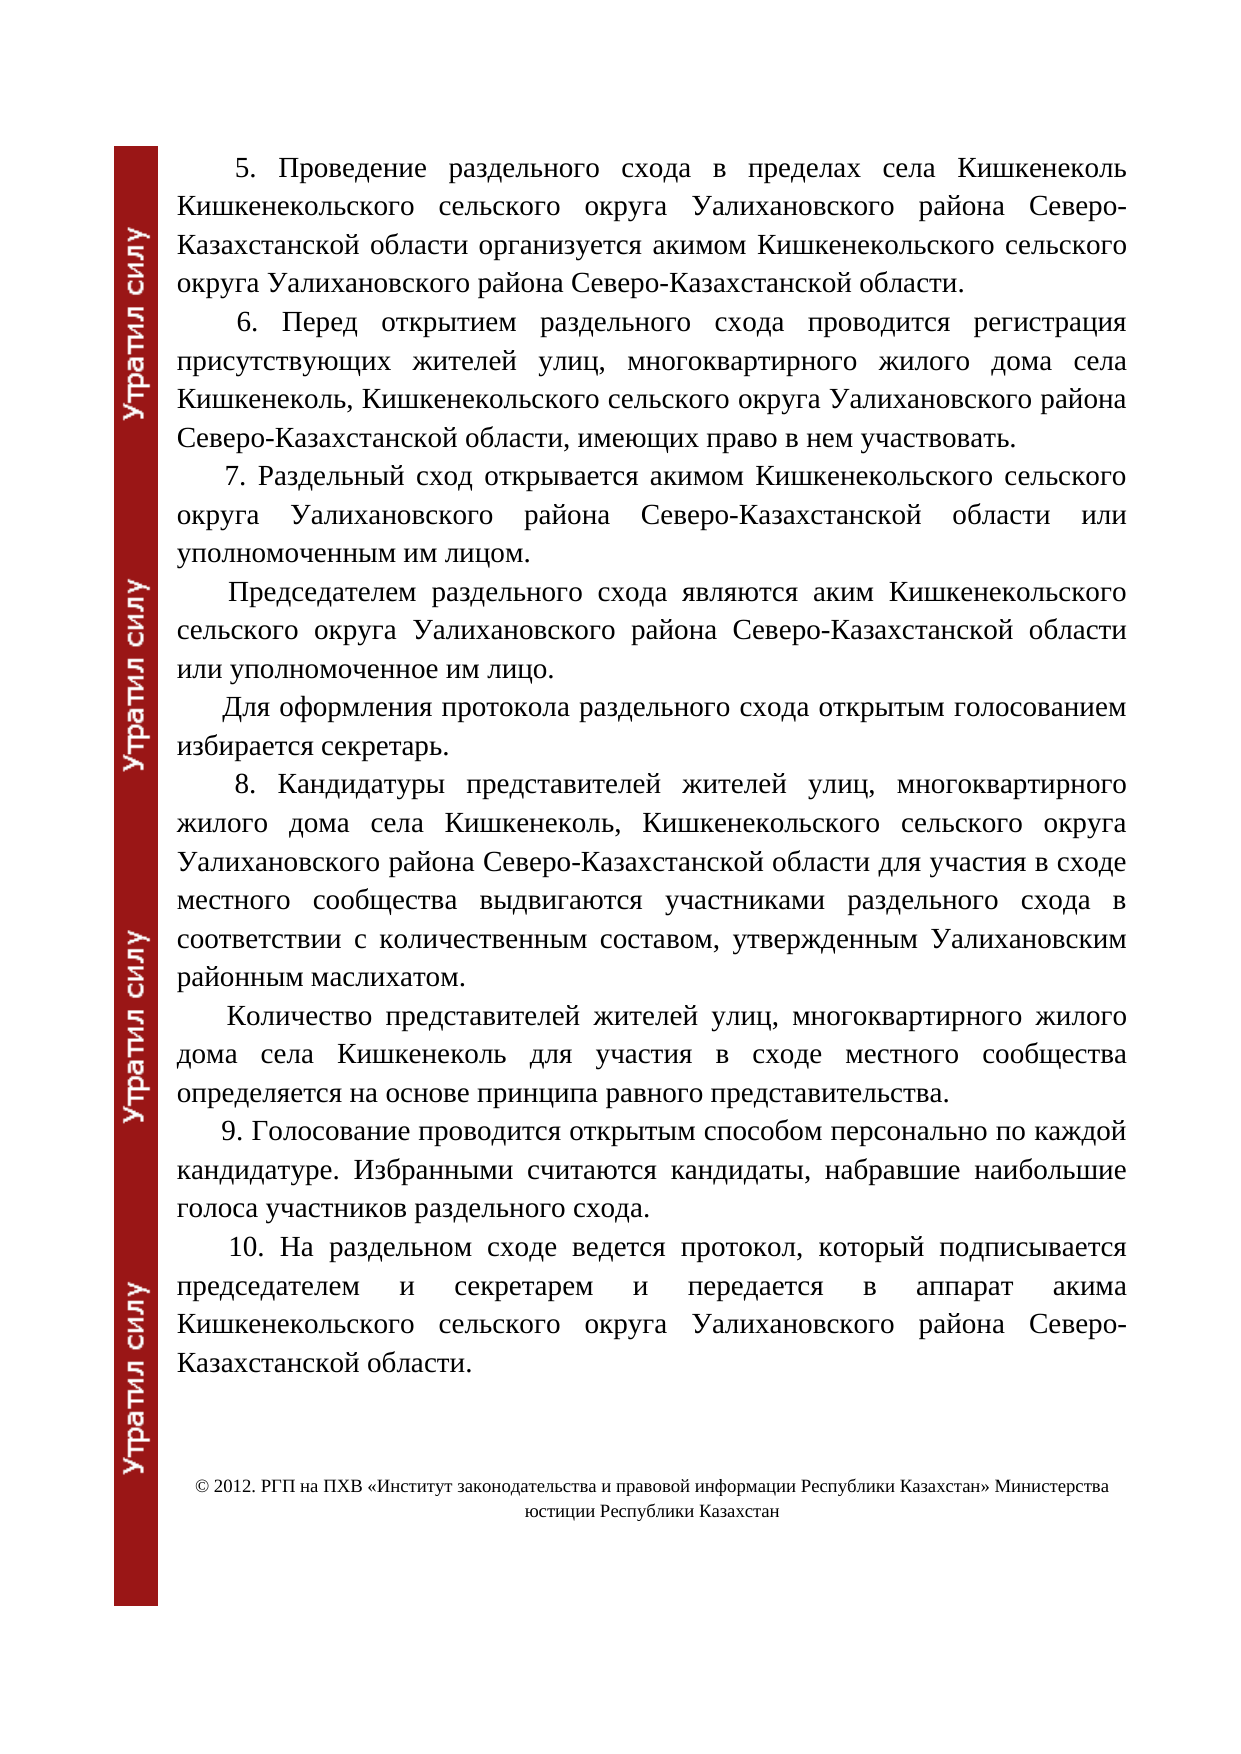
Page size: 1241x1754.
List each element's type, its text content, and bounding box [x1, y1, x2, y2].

picture [114, 453, 158, 458]
picture [114, 1224, 158, 1229]
text 6. Перед открытием раздельного схода проводится регистрация присутствующих жителей улиц, многоквартирного жилого дома села Кишкенеколь, Кишкенекольского сельского округа Уалихановского района Северо-Казахстанской области, имеющих право в нем участвовать. [112, 304, 1128, 453]
text 8. Кандидатуры представителей жителей улиц, многоквартирного жилого дома села Кишкенеколь, Кишкенекольского сельского округа Уалихановского района Северо-Казахстанской области для участия в сходе местного сообщества выдвигаются участниками раздельного схода в соответствии с количественным составом, утвержденным Уалихановским районным маслихатом. [112, 767, 1128, 993]
text Количество представителей жителей улиц, многоквартирного жилого дома села Кишкенеколь для участия в сходе местного сообщества определяется на основе принципа равного представительства. [112, 998, 1128, 1108]
picture [114, 993, 158, 998]
picture [114, 762, 158, 767]
picture [114, 1378, 158, 1475]
picture [114, 684, 158, 689]
text © 2012. РГП на ПХВ «Институт законодательства и правовой информации Республики Казахстан» Министерства юстиции Республики Казахстан [112, 1475, 1128, 1521]
picture [114, 299, 158, 304]
text 9. Голосование проводится открытым способом персонально по каждой кандидатуре. Избранными считаются кандидаты, набравшие наибольшие голоса участников раздельного схода. [112, 1113, 1128, 1224]
text Для оформления протокола раздельного схода открытым голосованием избирается секретарь. [112, 689, 1128, 762]
picture [114, 1521, 158, 1606]
picture [114, 569, 158, 574]
text Председателем раздельного схода являются аким Кишкенекольского сельского округа Уалихановского района Северо-Казахстанской области или уполномоченное им лицо. [112, 574, 1128, 684]
text 10. На раздельном сходе ведется протокол, который подписывается председателем и секретарем и передается в аппарат акима Кишкенекольского сельского округа Уалихановского района Северо-Казахстанской области. [112, 1229, 1128, 1378]
text 5. Проведение раздельного схода в пределах села Кишкенеколь Кишкенекольского сельского округа Уалихановского района Северо-Казахстанской области организуется акимом Кишкенекольского сельского округа Уалихановского района Северо-Казахстанской области. [112, 150, 1128, 299]
picture [114, 146, 158, 150]
picture [114, 1108, 158, 1113]
text 7. Раздельный сход открывается акимом Кишкенекольского сельского округа Уалихановского района Северо-Казахстанской области или уполномоченным им лицом. [112, 458, 1128, 569]
